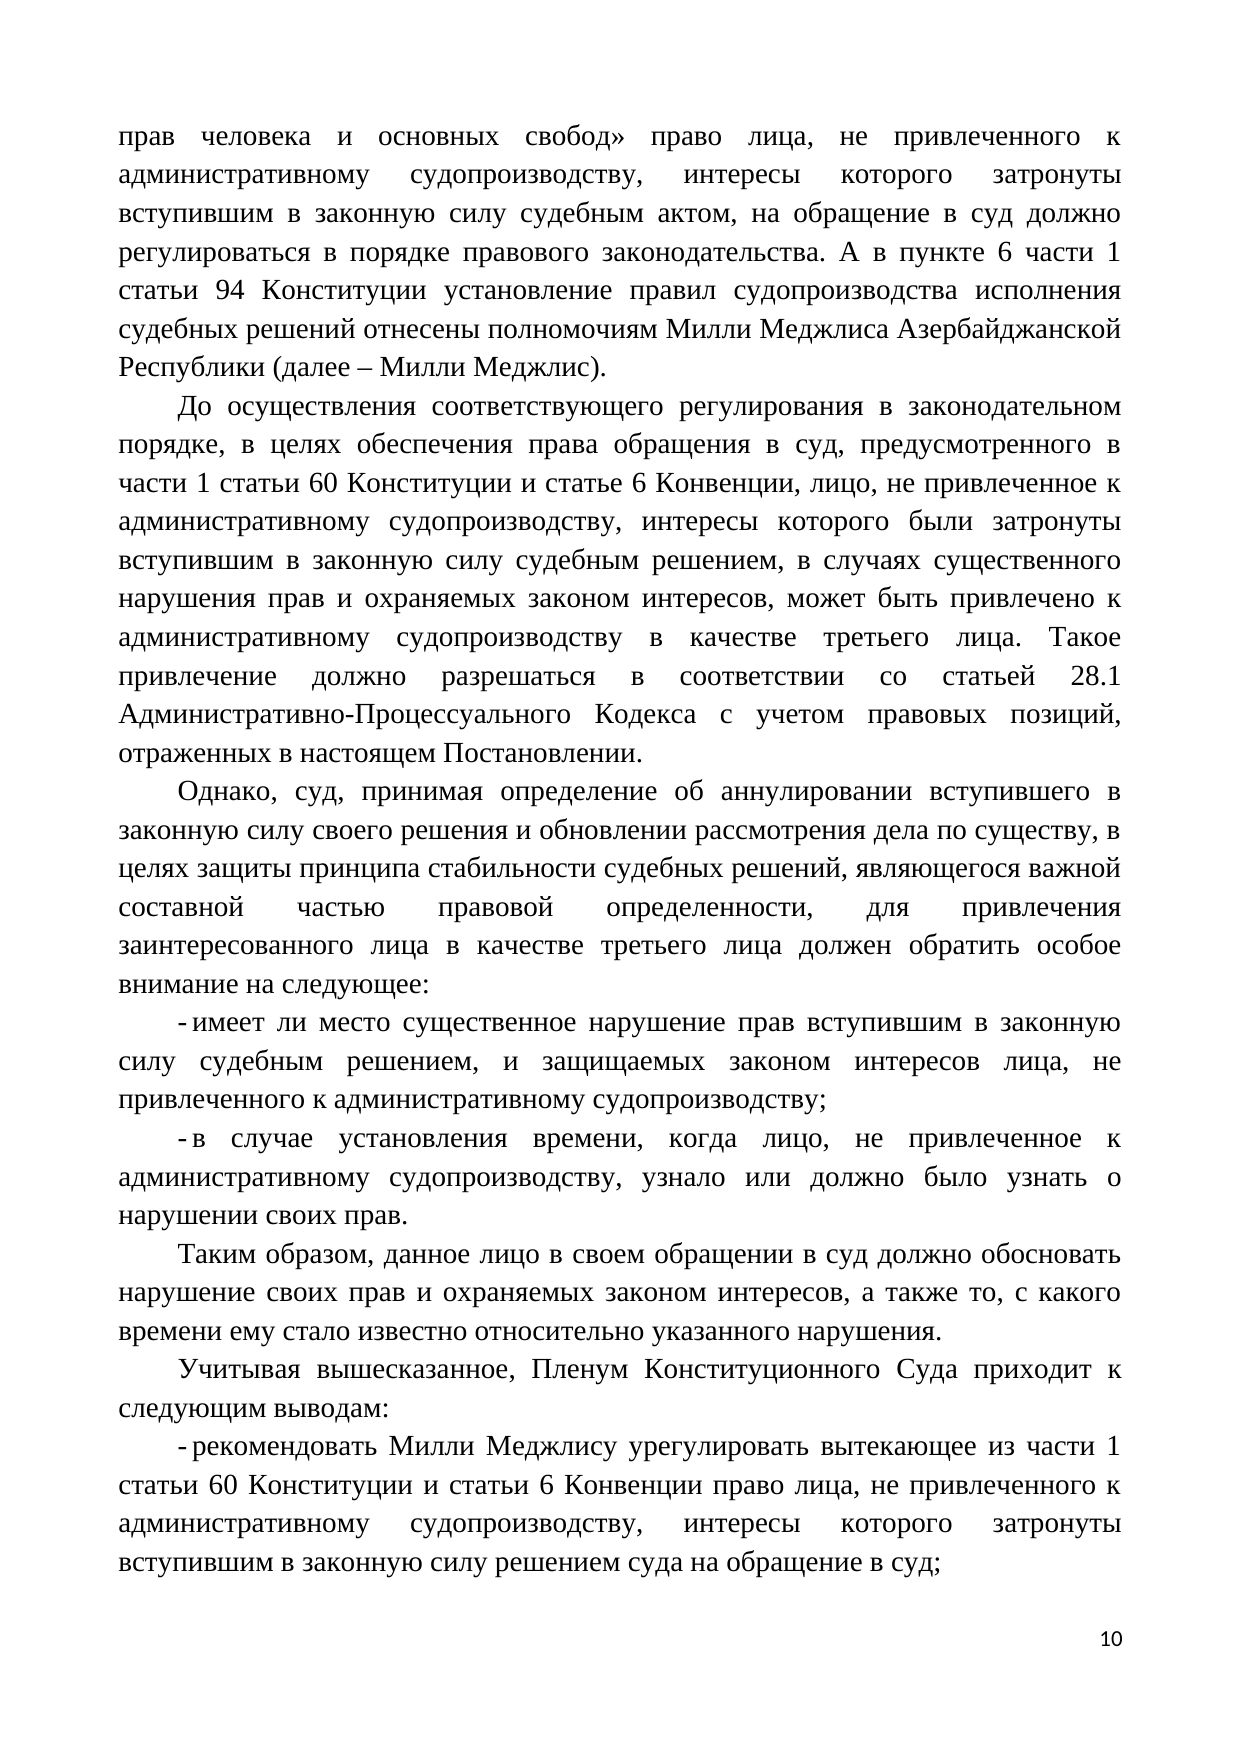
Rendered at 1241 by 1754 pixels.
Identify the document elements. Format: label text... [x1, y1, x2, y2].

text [118, 118, 1122, 383]
text До осуществления соответствующего регулирования в законодательном порядке, в целях обеспечения права обращения в суд, предусмотренного в части 1 статьи 60 Конституции и статье 6 Конвенции, лицо, не привлеченное к административному судопроизводству, интересы которого были затронуты вступившим в законную силу судебным решением, в случаях существенного нарушения прав и охраняемых законом интересов, может быть привлечено к административному судопроизводству в качестве третьего лица. Такое привлечение должно разрешаться в соответствии со статьей 28.1 Административно-Процессуального Кодекса с учетом правовых позиций, отраженных в настоящем Постановлении. [118, 388, 1122, 768]
text - рекомендовать Милли Меджлису урегулировать вытекающее из части 1 статьи 60 Конституции и статьи 6 Конвенции право лица, не привлеченного к административному судопроизводству, интересы которого затронуты вступившим в законную силу решением суда на обращение в суд; [118, 1428, 1122, 1578]
text - имеет ли место существенное нарушение прав вступившим в законную силу судебным решением, и защищаемых законом интересов лица, не привлеченного к административному судопроизводству; [118, 1004, 1122, 1115]
text Таким образом, данное лицо в своем обращении в суд должно обосновать нарушение своих прав и охраняемых законом интересов, а также то, с какого времени ему стало известно относительно указанного нарушения. [118, 1236, 1122, 1346]
text Учитывая вышесказанное, Пленум Конституционного Суда приходит к следующим выводам: [118, 1351, 1122, 1423]
text Однако, суд, принимая определение об аннулировании вступившего в законную силу своего решения и обновлении рассмотрения дела по существу, в целях защиты принципа стабильности судебных решений, являющегося важной составной частью правовой определенности, для привлечения заинтересованного лица в качестве третьего лица должен обратить особое внимание на следующее: [118, 773, 1122, 999]
text - в случае установления времени, когда лицо, не привлеченное к административному судопроизводству, узнало или должно было узнать о нарушении своих прав. [118, 1120, 1122, 1231]
